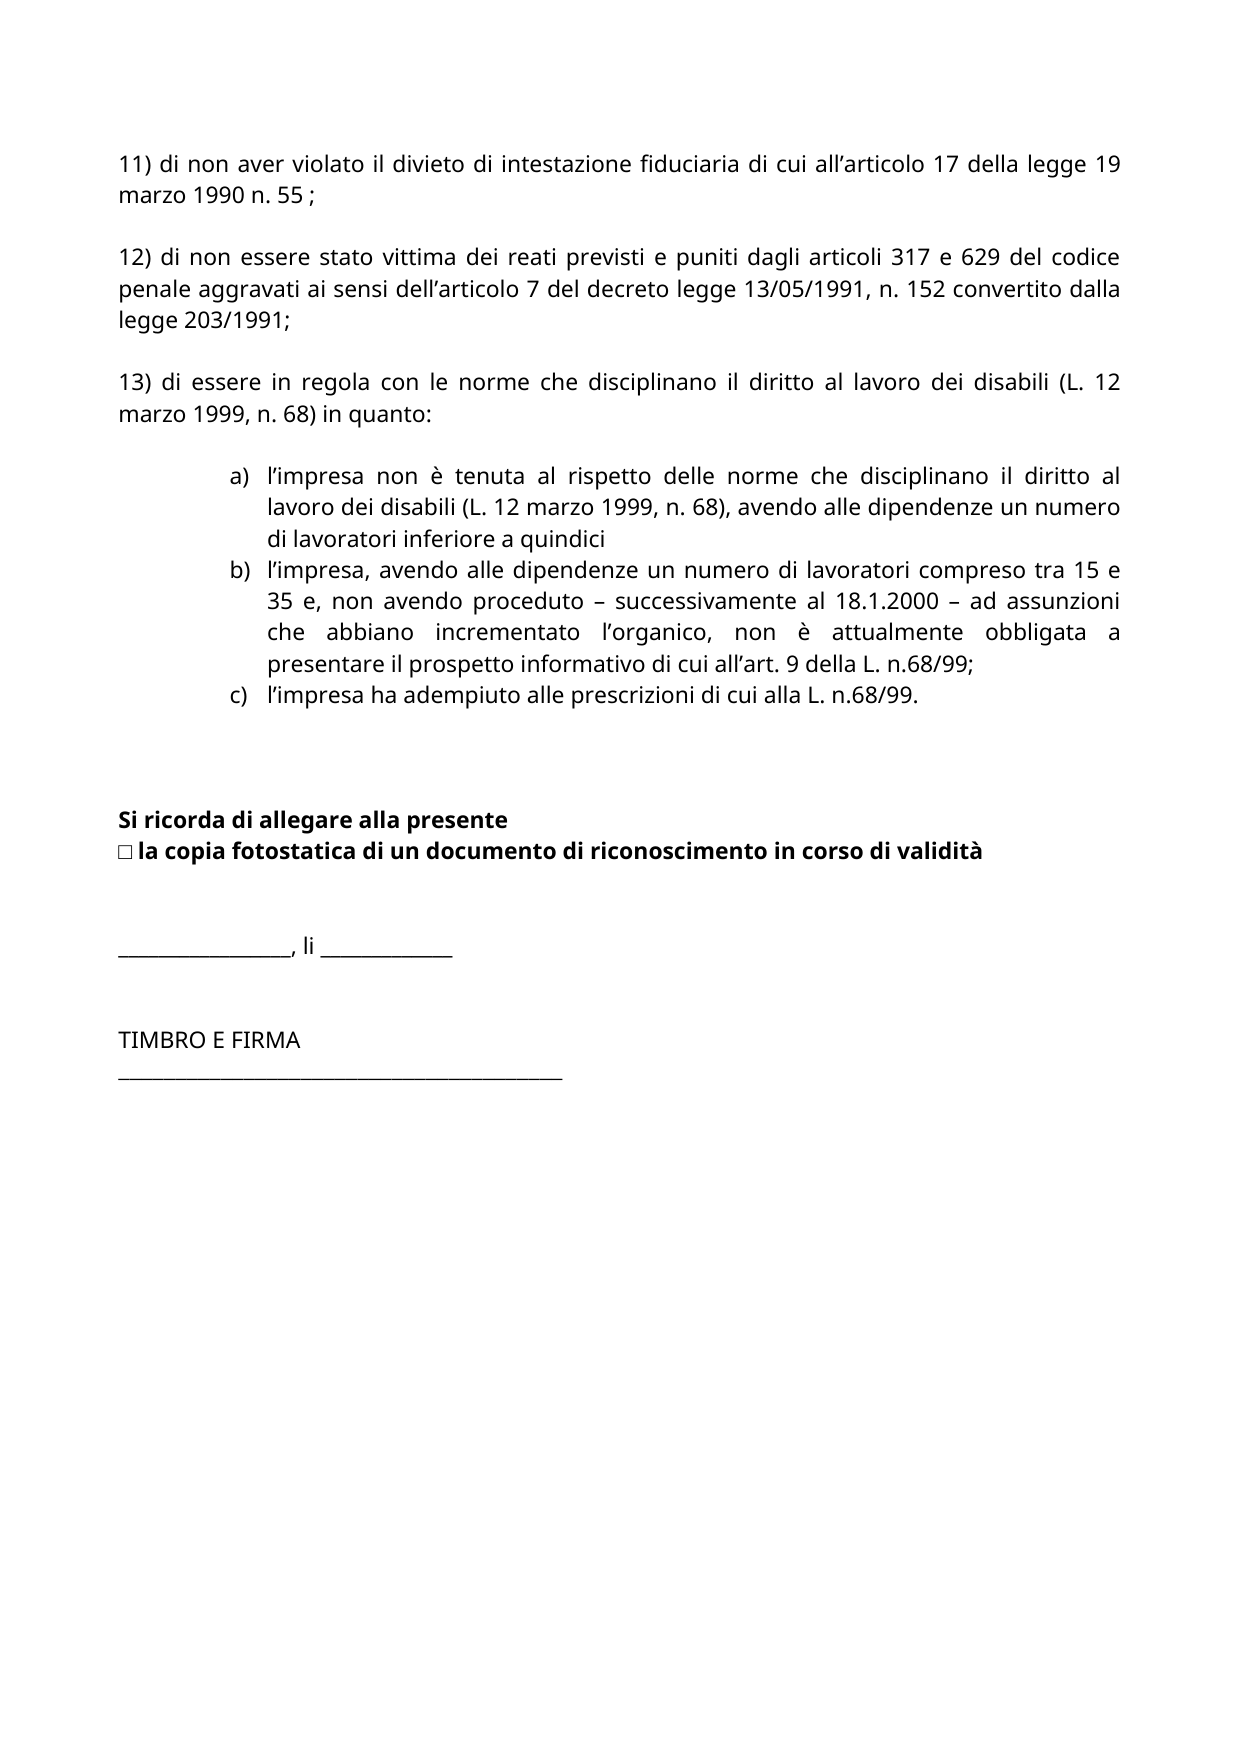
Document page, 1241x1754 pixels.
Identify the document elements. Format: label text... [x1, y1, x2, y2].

text TIMBRO E FIRMA [118, 1024, 1122, 1055]
list l’impresa, avendo alle dipendenze un numero di lavoratori compreso tra 15 e 35 e, non avendo proceduto – successivamente al 18.1.2000 – ad assunzioni che abbiano incrementato l’organico, non è attualmente obbligata a presentare il prospetto informativo di cui all’art. 9 della L. n.68/99; [229, 554, 1122, 679]
text _________________, li _____________ [118, 930, 1122, 961]
text 11) di non aver violato il divieto di intestazione fiduciaria di cui all’articolo 17 della legge 19 marzo 1990 n. 55 ; [118, 148, 1122, 210]
text 13) di essere in regola con le norme che disciplinano il diritto al lavoro dei disabili (L. 12 marzo 1999, n. 68) in quanto: [118, 366, 1122, 429]
text Si ricorda di allegare alla presente [118, 804, 1122, 835]
list l’impresa non è tenuta al rispetto delle norme che disciplinano il diritto al lavoro dei disabili (L. 12 marzo 1999, n. 68), avendo alle dipendenze un numero di lavoratori inferiore a quindici [229, 460, 1122, 554]
text 12) di non essere stato vittima dei reati previsti e puniti dagli articoli 317 e 629 del codice penale aggravati ai sensi dell’articolo 7 del decreto legge 13/05/1991, n. 152 convertito dalla legge 203/1991; [118, 241, 1122, 335]
text _______________________________________ [118, 1055, 1122, 1083]
list l’impresa ha adempiuto alle prescrizioni di cui alla L. n.68/99. [229, 679, 1122, 710]
text □ la copia fotostatica di un documento di riconoscimento in corso di validità [118, 835, 1122, 866]
